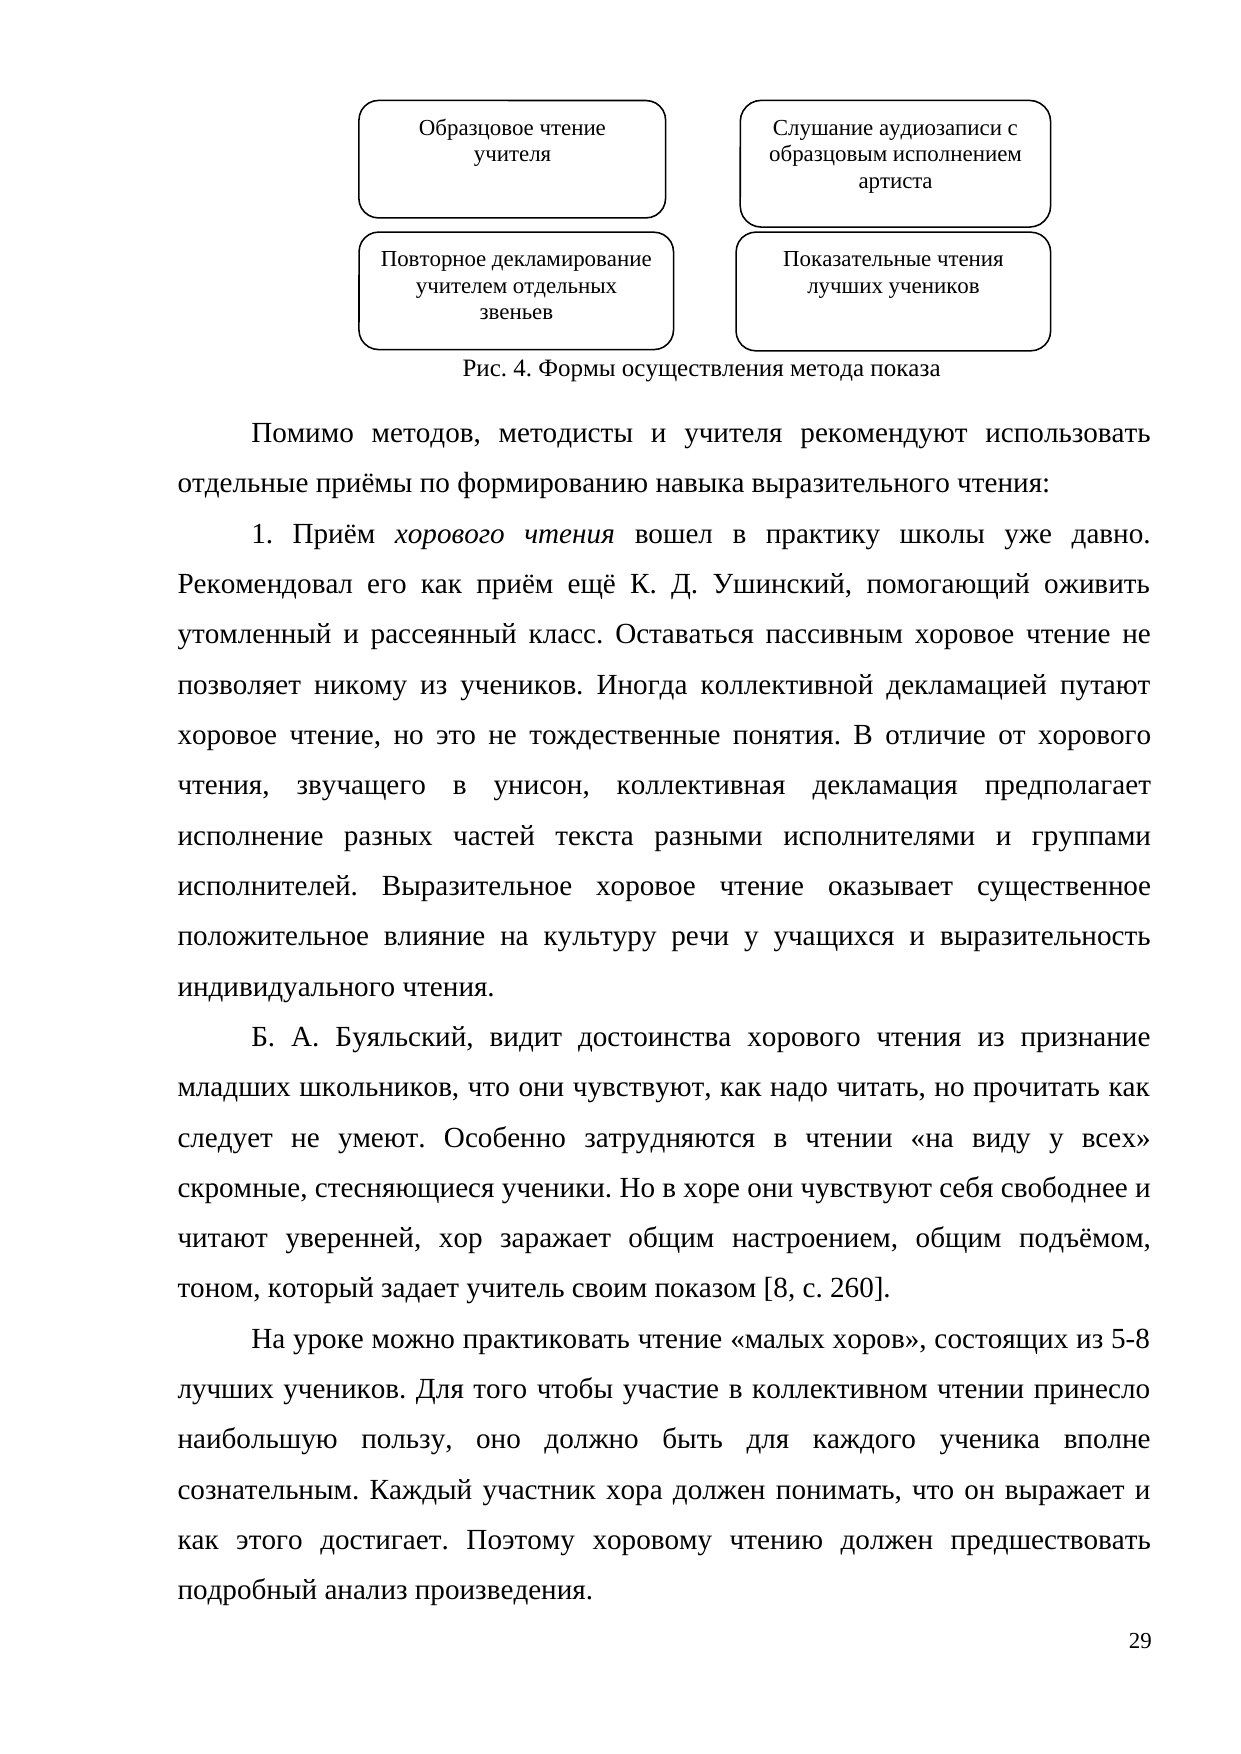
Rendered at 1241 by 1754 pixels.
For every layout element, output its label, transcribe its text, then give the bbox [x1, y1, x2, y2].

text Рис. 4. Формы осуществления метода показа [177, 353, 1152, 382]
text Б. А. Буяльский, видит достоинства хорового чтения из признание младших школьников, что они чувствуют, как надо читать, но прочитать как следует не умеют. Особенно затрудняются в чтении «на виду у всех» скромные, стесняющиеся ученики. Но в хоре они чувствуют себя свободнее и читают уверенней, хор заражает общим настроением, общим подъёмом, тоном, который задает учитель своим показом [8, с. 260]. [177, 1019, 1152, 1304]
text На уроке можно практиковать чтение «малых хоров», состоящих из 5-8 лучших учеников. Для того чтобы участие в коллективном чтении принесло наибольшую пользу, оно должно быть для каждого ученика вполне сознательным. Каждый участник хора должен понимать, что он выражает и как этого достигает. Поэтому хоровому чтению должен предшествовать подробный анализ произведения. [177, 1321, 1152, 1606]
text Помимо методов, методисты и учителя рекомендуют использовать отдельные приёмы по формированию навыка выразительного чтения: [177, 415, 1152, 499]
text 1. Приём хорового чтения вошел в практику школы уже давно. Рекомендовал его как приём ещё К. Д. Ушинский, помогающий оживить утомленный и рассеянный класс. Оставаться пассивным хоровое чтение не позволяет никому из учеников. Иногда коллективной декламацией путают хоровое чтение, но это не тождественные понятия. В отличие от хорового чтения, звучащего в унисон, коллективная декламация предполагает исполнение разных частей текста разными исполнителями и группами исполнителей. Выразительное хоровое чтение оказывает существенное положительное влияние на культуру речи у учащихся и выразительность индивидуального чтения. [177, 516, 1152, 1002]
